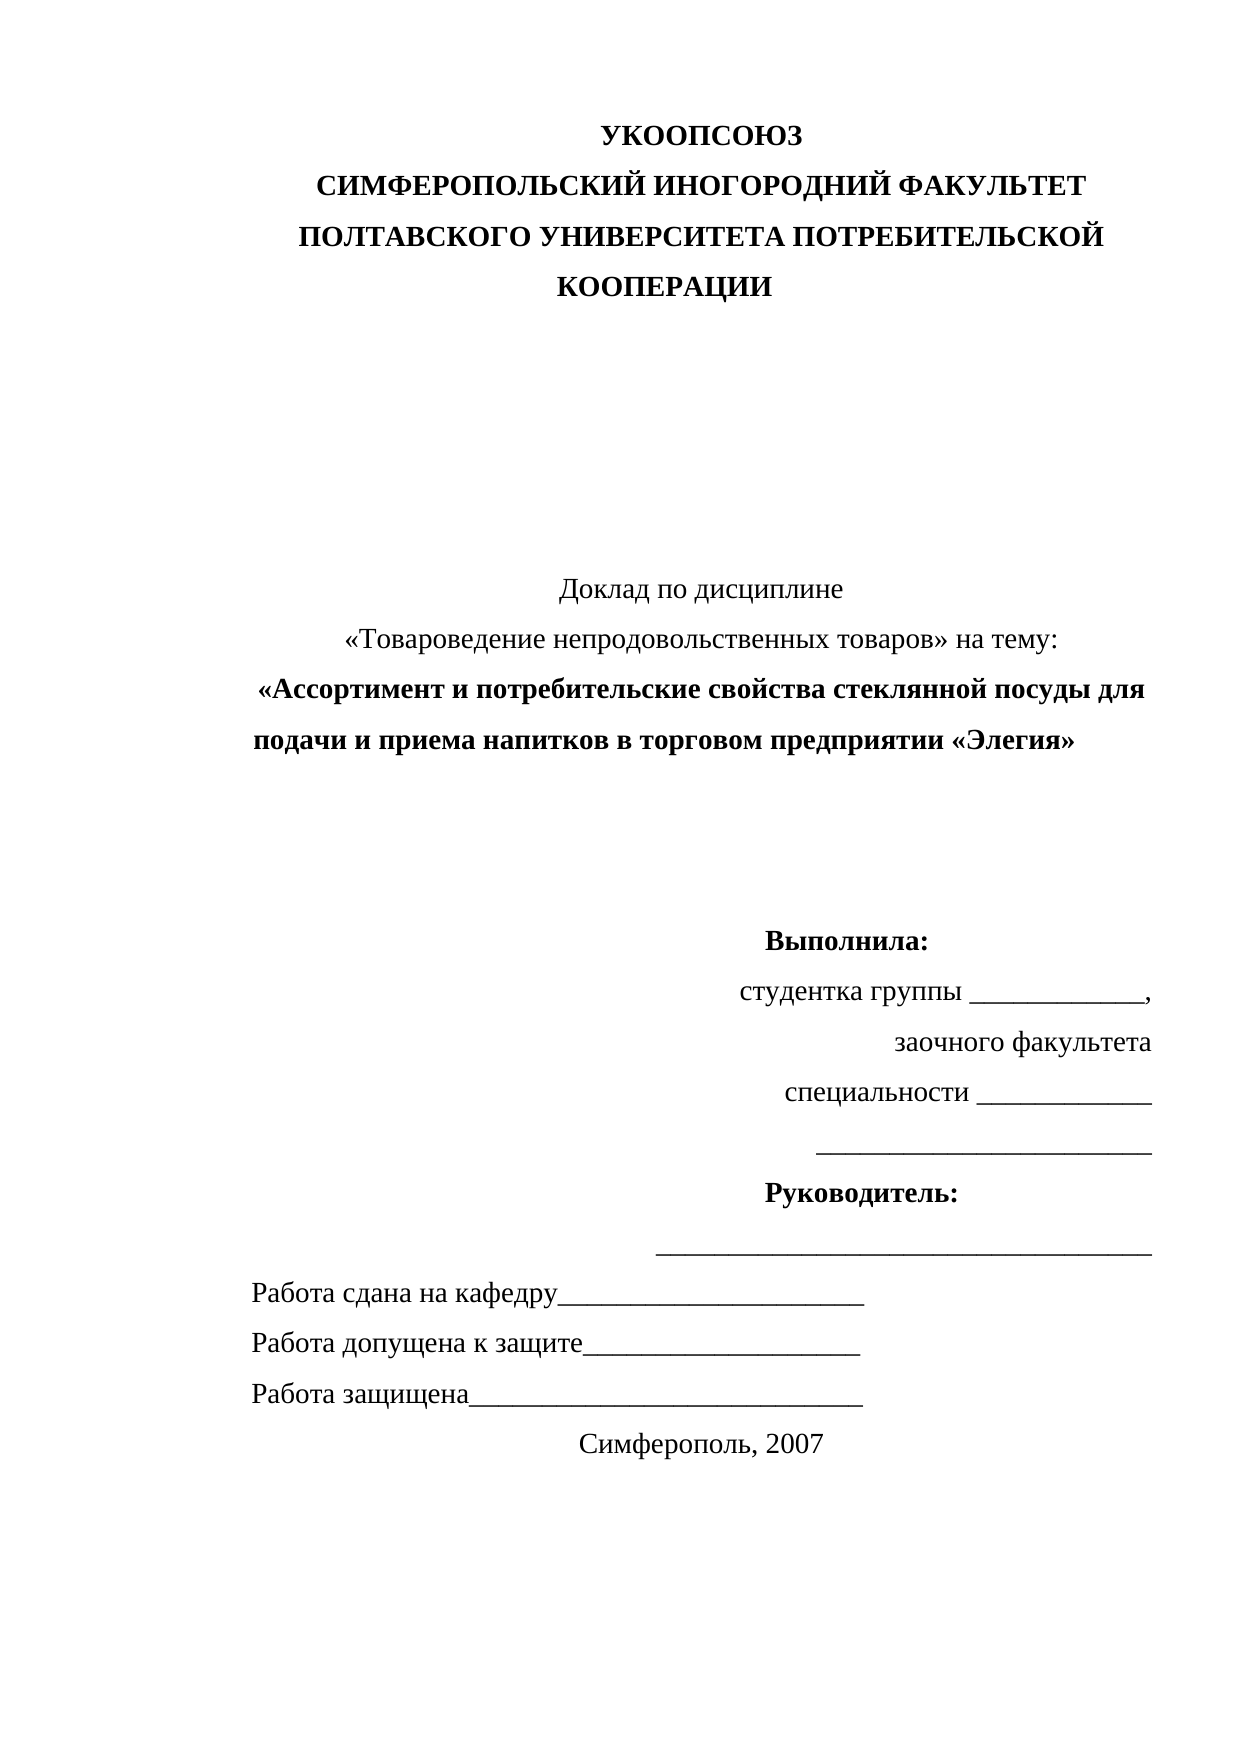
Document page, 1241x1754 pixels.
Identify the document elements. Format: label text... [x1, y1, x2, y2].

text Руководитель: [177, 1175, 1152, 1208]
text УКООПСОЮЗ [177, 118, 1152, 152]
text СИМФЕРОПОЛЬСКИЙ ИНОГОРОДНИЙ ФАКУЛЬТЕТ [177, 168, 1152, 202]
text Работа защищена___________________________ [177, 1376, 1152, 1409]
text Доклад по дисциплине [177, 571, 1152, 604]
text Симферополь, 2007 [177, 1426, 1152, 1460]
text заочного факультета [177, 1024, 1152, 1057]
text Выполнила: [177, 923, 1152, 957]
text «Ассортимент и потребительские свойства стеклянной посуды для подачи и приема напитков в торговом предприятии «Элегия» [177, 672, 1152, 755]
text _______________________ [177, 1124, 1152, 1158]
text Работа сдана на кафедру_____________________ [177, 1275, 1152, 1309]
text «Товароведение непродовольственных товаров» на тему: [177, 621, 1152, 655]
text специальности ____________ [177, 1074, 1152, 1108]
text ПОЛТАВСКОГО УНИВЕРСИТЕТА ПОТРЕБИТЕЛЬСКОЙ КООПЕРАЦИИ [177, 219, 1152, 303]
text __________________________________ [177, 1225, 1152, 1258]
text Работа допущена к защите___________________ [177, 1326, 1152, 1359]
text студентка группы ____________, [177, 973, 1152, 1007]
